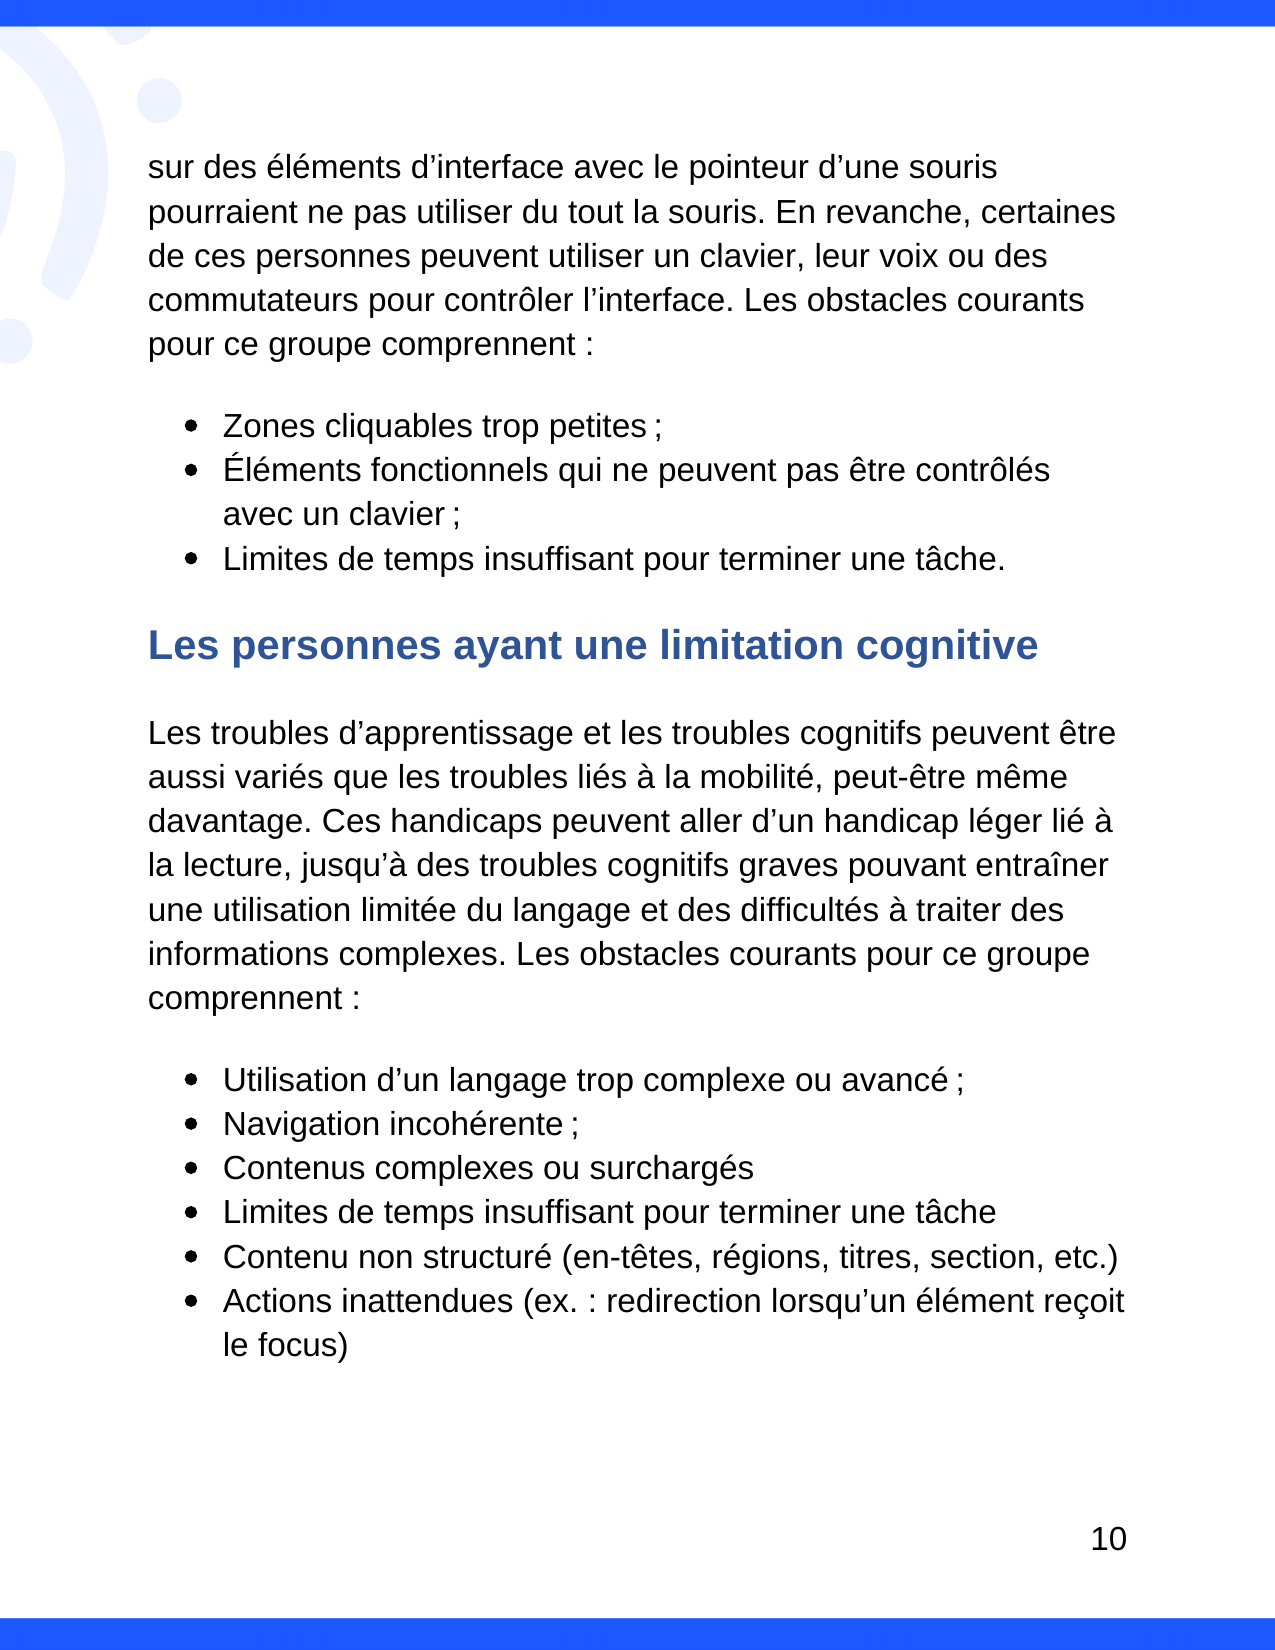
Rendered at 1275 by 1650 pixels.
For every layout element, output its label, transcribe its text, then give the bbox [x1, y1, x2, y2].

list Éléments fonctionnels qui ne peuvent pas être contrôlés avec un clavier ; [185, 450, 1127, 533]
list Contenu non structuré (en-têtes, régions, titres, section, etc.) [185, 1237, 1127, 1275]
list Limites de temps insuffisant pour terminer une tâche [185, 1192, 1127, 1231]
picture [0, 0, 1275, 1650]
list Navigation incohérente ; [185, 1104, 1127, 1142]
list Contenus complexes ou surchargés [185, 1148, 1127, 1187]
list Actions inattendues (ex. : redirection lorsqu’un élément reçoit le focus) [185, 1281, 1127, 1364]
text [148, 148, 1127, 363]
list Zones cliquables trop petites ; [185, 406, 1127, 444]
list Limites de temps insuffisant pour terminer une tâche. [185, 539, 1127, 577]
subtitle Les personnes ayant une limitation cognitive [148, 620, 1127, 668]
list Utilisation d’un langage trop complexe ou avancé ; [185, 1060, 1127, 1098]
text Les troubles d’apprentissage et les troubles cognitifs peuvent être aussi variés que les troubles liés à la mobilité, peut-être même davantage. Ces handicaps peuvent aller d’un handicap léger lié à la lecture, jusqu’à des troubles cognitifs graves pouvant entraîner une utilisation limitée du langage et des difficultés à traiter des informations complexes. Les obstacles courants pour ce groupe comprennent : [148, 713, 1127, 1016]
